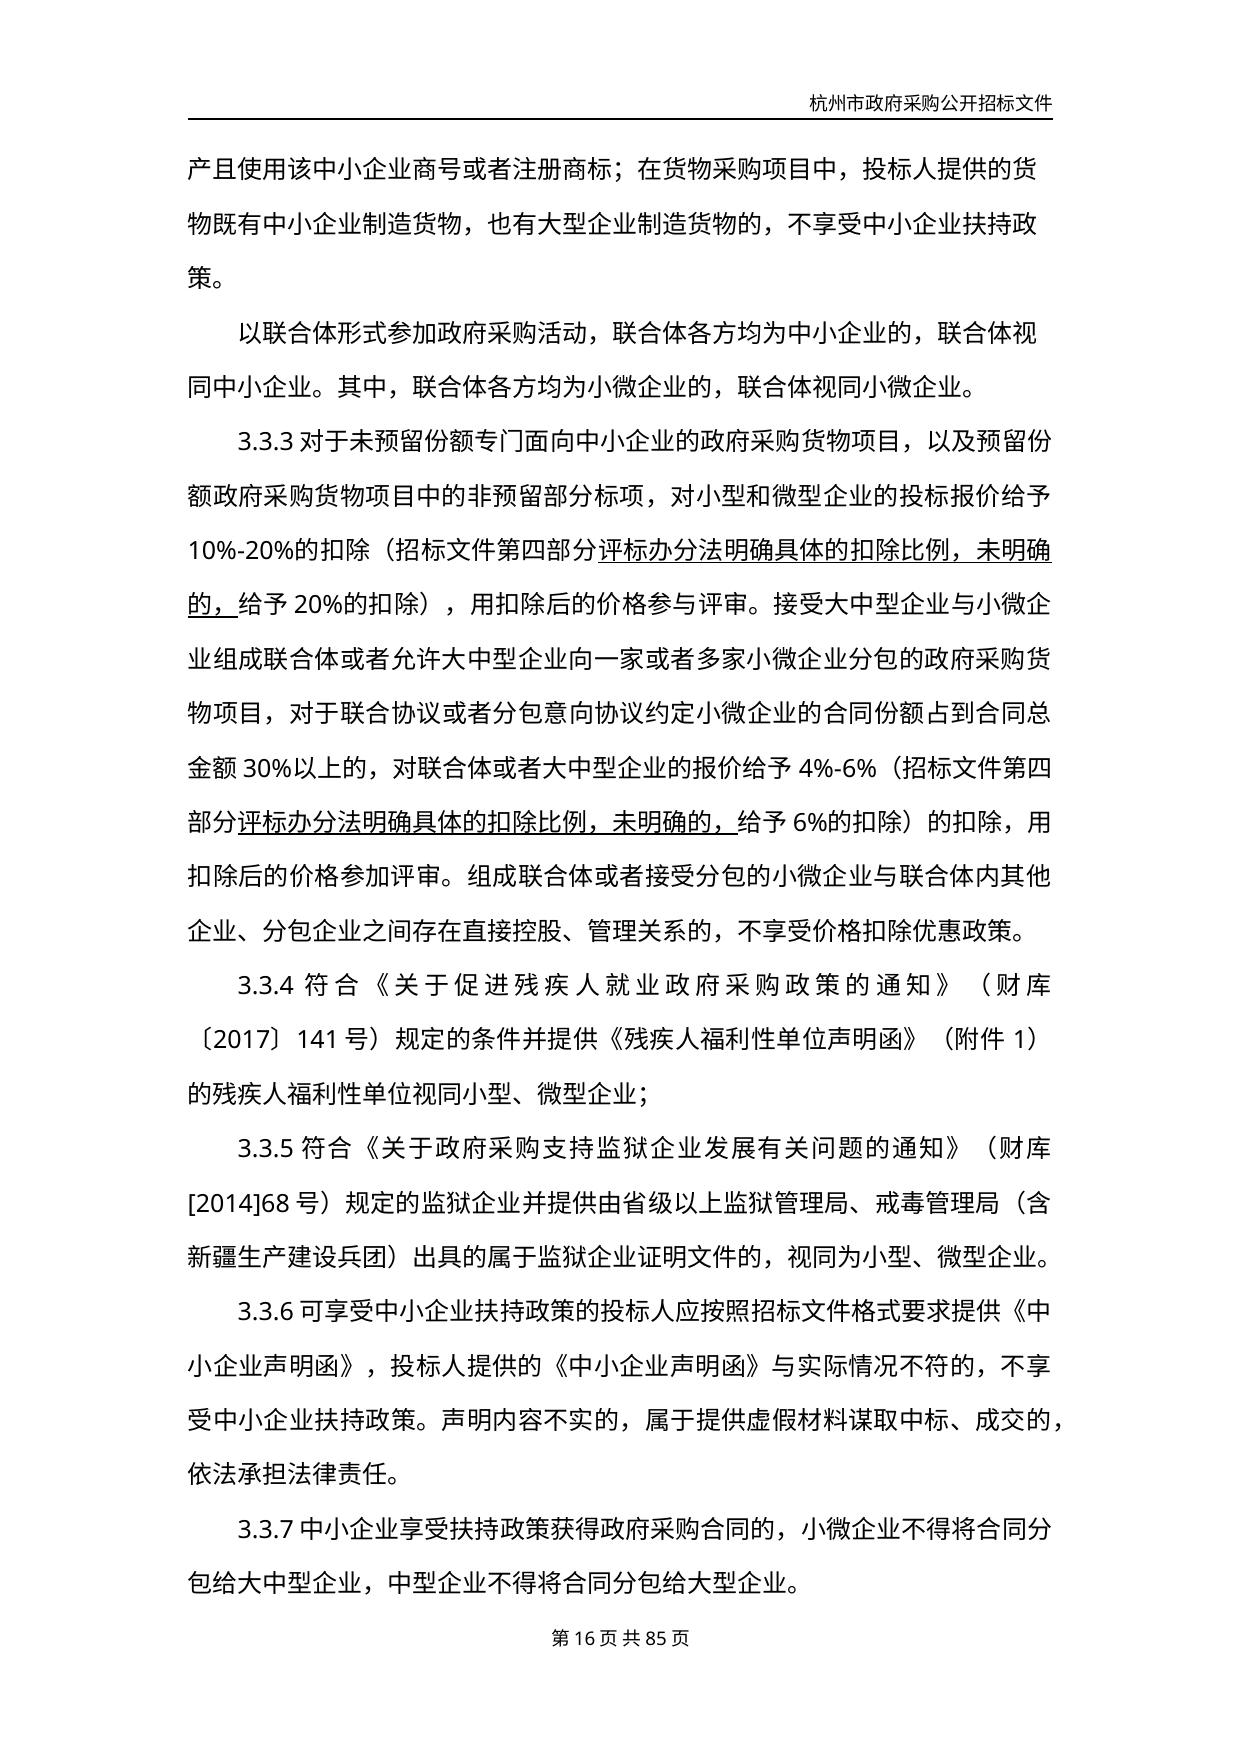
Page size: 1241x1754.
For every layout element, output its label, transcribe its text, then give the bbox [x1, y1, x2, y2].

text 以联合体形式参加政府采购活动，联合体各方均为中小企业的，联合体视同中小企业。其中，联合体各方均为小微企业的，联合体视同小微企业。 [187, 313, 1053, 404]
text 3.3.5符合《关于政府采购支持监狱企业发展有关问题的通知》（财库[2014]68号）规定的监狱企业并提供由省级以上监狱管理局、戒毒管理局（含新疆生产建设兵团）出具的属于监狱企业证明文件的，视同为小型、微型企业。 [187, 1129, 1053, 1274]
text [187, 150, 1053, 295]
text 3.3.6可享受中小企业扶持政策的投标人应按照招标文件格式要求提供《中小企业声明函》，投标人提供的《中小企业声明函》与实际情况不符的，不享受中小企业扶持政策。声明内容不实的，属于提供虚假材料谋取中标、成交的，依法承担法律责任。 [187, 1292, 1053, 1491]
text 3.3.7中小企业享受扶持政策获得政府采购合同的，小微企业不得将合同分包给大中型企业，中型企业不得将合同分包给大型企业。 [187, 1509, 1053, 1600]
text 3.3.4符合《关于促进残疾人就业政府采购政策的通知》（财库〔2017〕141号）规定的条件并提供《残疾人福利性单位声明函》（附件1）的残疾人福利性单位视同小型、微型企业； [187, 966, 1053, 1111]
text 3.3.3对于未预留份额专门面向中小企业的政府采购货物项目，以及预留份额政府采购货物项目中的非预留部分标项，对小型和微型企业的投标报价给予10%-20%的扣除（招标文件第四部分评标办分法明确具体的扣除比例，未明确的，给予20%的扣除），用扣除后的价格参与评审。接受大中型企业与小微企业组成联合体或者允许大中型企业向一家或者多家小微企业分包的政府采购货物项目，对于联合协议或者分包意向协议约定小微企业的合同份额占到合同总金额30%以上的，对联合体或者大中型企业的报价给予4%-6%（招标文件第四部分评标办分法明确具体的扣除比例，未明确的，给予6%的扣除）的扣除，用扣除后的价格参加评审。组成联合体或者接受分包的小微企业与联合体内其他企业、分包企业之间存在直接控股、管理关系的，不享受价格扣除优惠政策。 [187, 422, 1053, 947]
